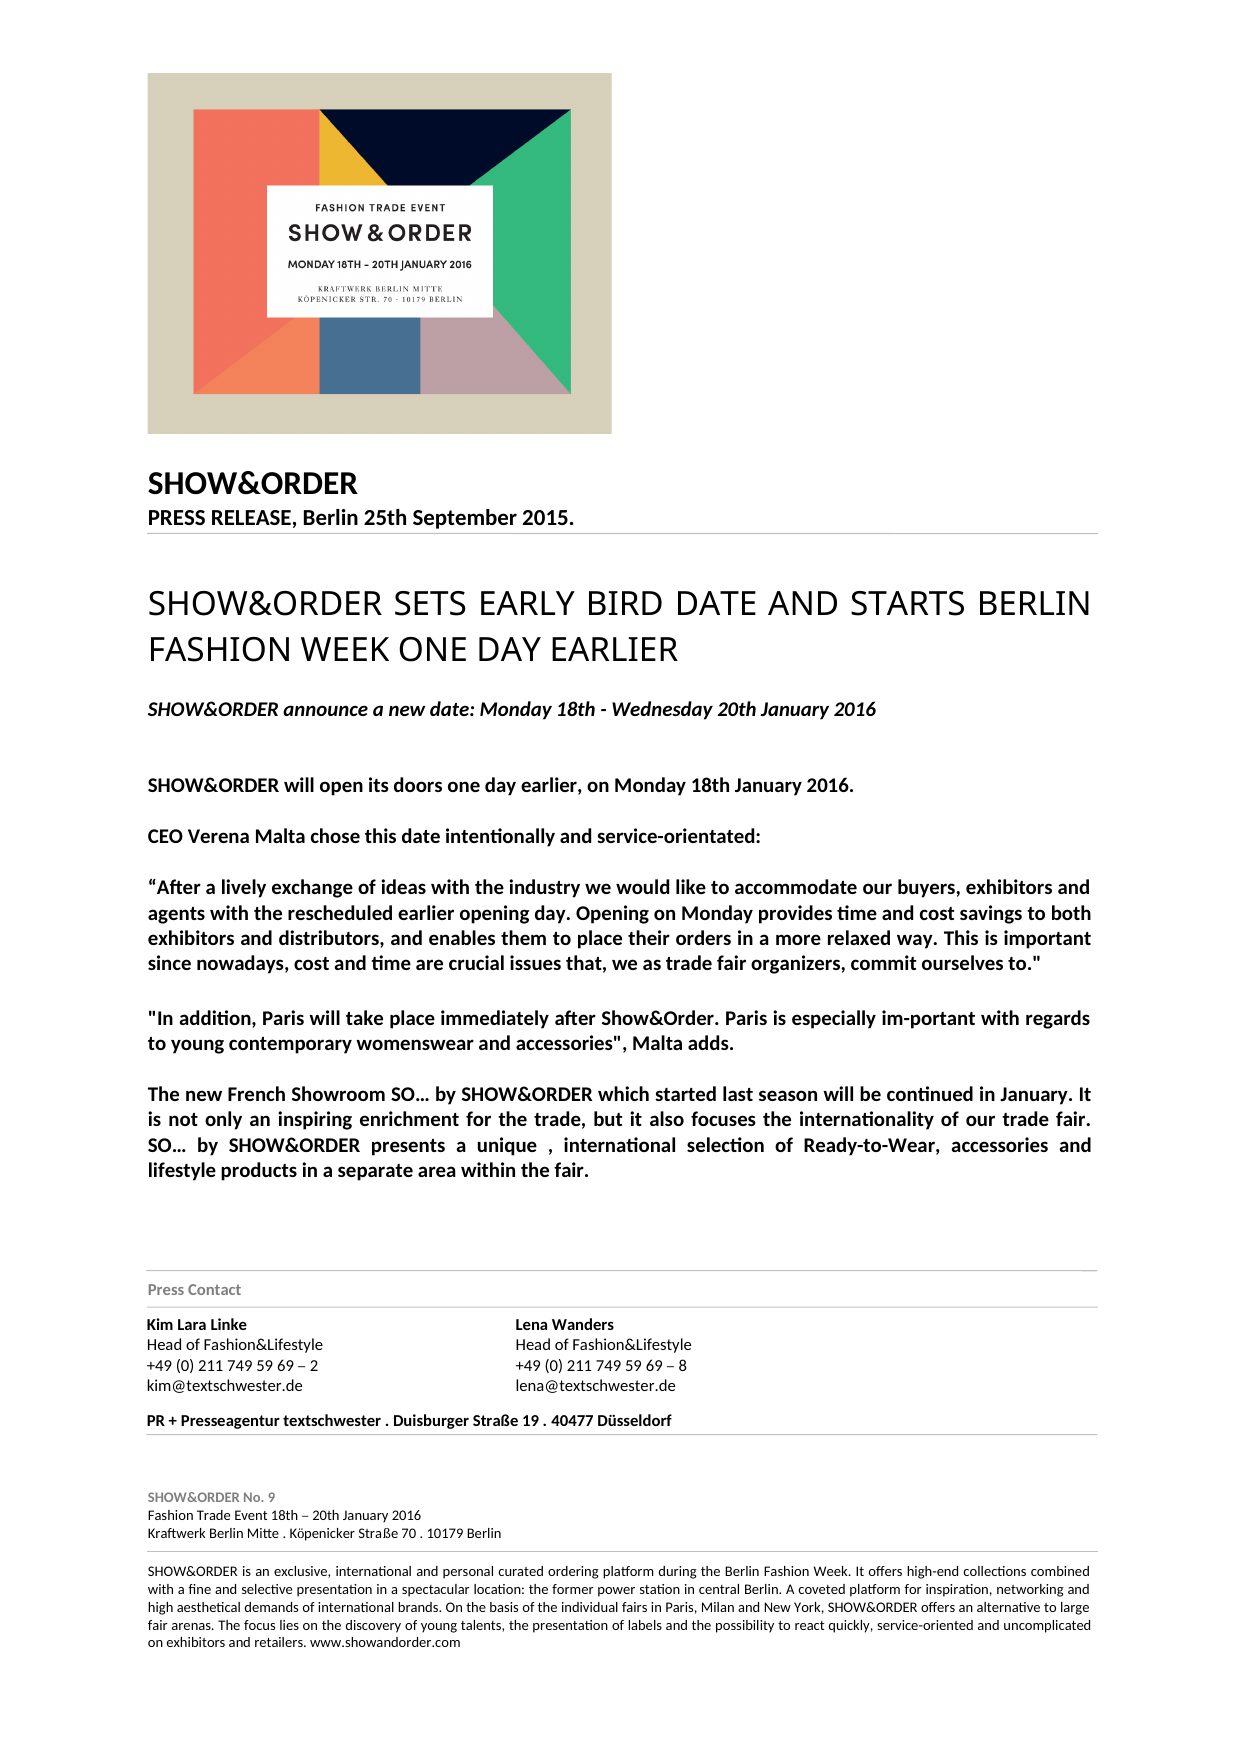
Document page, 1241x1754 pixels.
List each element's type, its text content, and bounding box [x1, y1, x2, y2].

text “After a lively exchange of ideas with the industry we would like to accommodate our buyers, exhibitors and agents with the rescheduled earlier opening day. Opening on Monday provides time and cost savings to both exhibitors and distributors, and enables them to place their orders in a more relaxed way. This is important since nowadays, cost and time are crucial issues that, we as trade fair organizers, commit ourselves to." [148, 874, 1093, 976]
text "In addition, Paris will take place immediately after Show&Order. Paris is especially im-portant with regards to young contemporary womenswear and accessories", Malta adds. [148, 1005, 1093, 1056]
text CEO Verena Malta chose this date intentionally and service-orientated: [148, 823, 1093, 849]
text PRESS RELEASE, Berlin 25th September 2015. [148, 503, 1093, 531]
picture [147, 73, 612, 434]
text SHOW&ORDER will open its doors one day earlier, on Monday 18th January 2016. [148, 773, 1093, 798]
text SHOW&ORDER sets early bird date and starts Berlin Fashion Week one day earlier [148, 580, 1093, 671]
text Press Contact [148, 1279, 1093, 1299]
text The new French Showroom SO… by SHOW&ORDER which started last season will be continued in January. It is not only an inspiring enrichment for the trade, but it also focuses the internationality of our trade fair. SO… by SHOW&ORDER presents a unique , international selection of Ready-to-Wear, accessories and lifestyle products in a separate area within the fair. [148, 1081, 1093, 1183]
text SHOW&ORDER announce a new date: Monday 18th - Wednesday 20th January 2016 [148, 696, 1093, 722]
text SHOW&ORDER [148, 462, 1093, 503]
